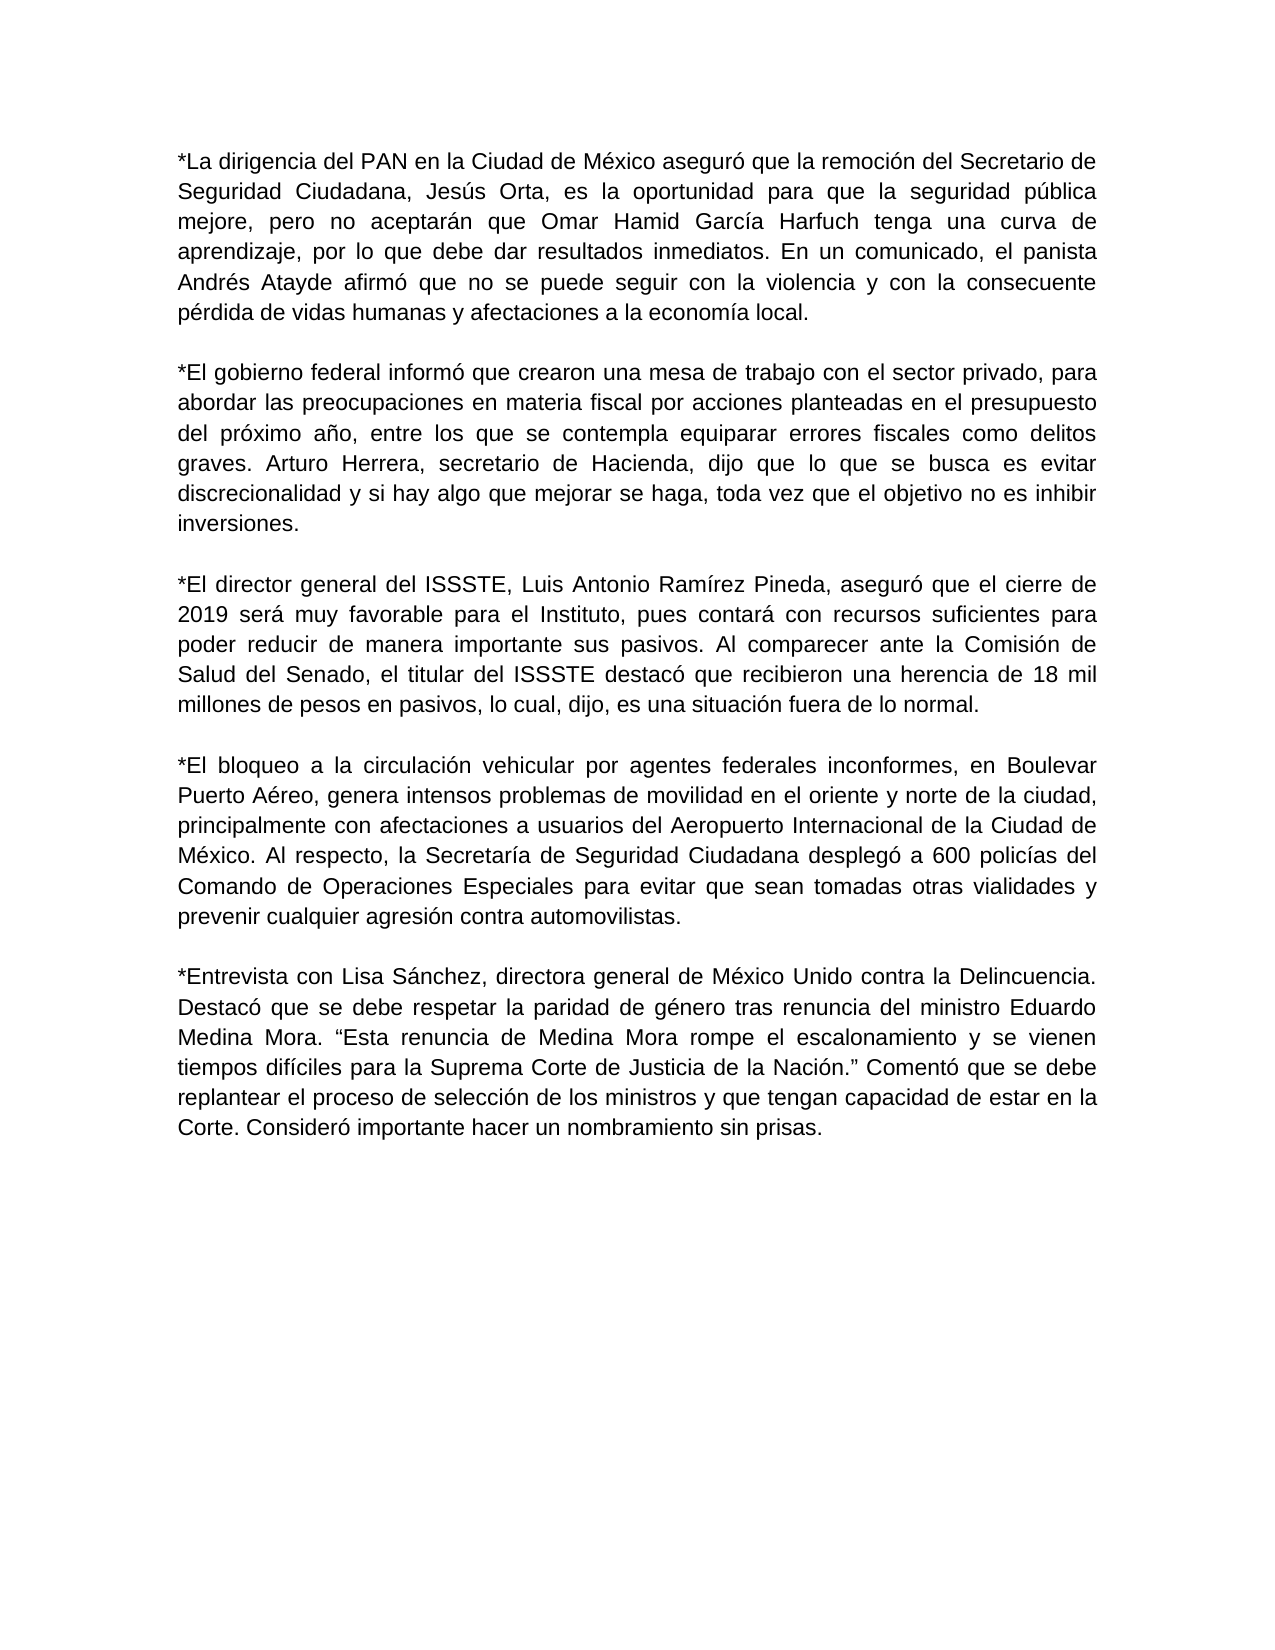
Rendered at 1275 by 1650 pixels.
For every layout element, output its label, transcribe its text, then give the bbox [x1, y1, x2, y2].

text *Entrevista con Lisa Sánchez, directora general de México Unido contra la Delincuencia. Destacó que se debe respetar la paridad de género tras renuncia del ministro Eduardo Medina Mora. “Esta renuncia de Medina Mora rompe el escalonamiento y se vienen tiempos difíciles para la Suprema Corte de Justicia de la Nación.” Comentó que se debe replantear el proceso de selección de los ministros y que tengan capacidad de estar en la Corte. Consideró importante hacer un nombramiento sin prisas. [177, 963, 1098, 1141]
text *El gobierno federal informó que crearon una mesa de trabajo con el sector privado, para abordar las preocupaciones en materia fiscal por acciones planteadas en el presupuesto del próximo año, entre los que se contempla equiparar errores fiscales como delitos graves. Arturo Herrera, secretario de Hacienda, dijo que lo que se busca es evitar discrecionalidad y si hay algo que mejorar se haga, toda vez que el objetivo no es inhibir inversiones. [177, 359, 1098, 536]
text *La dirigencia del PAN en la Ciudad de México aseguró que la remoción del Secretario de Seguridad Ciudadana, Jesús Orta, es la oportunidad para que la seguridad pública mejore, pero no aceptarán que Omar Hamid García Harfuch tenga una curva de aprendizaje, por lo que debe dar resultados inmediatos. En un comunicado, el panista Andrés Atayde afirmó que no se puede seguir con la violencia y con la consecuente pérdida de vidas humanas y afectaciones a la economía local. [177, 148, 1098, 325]
text *El bloqueo a la circulación vehicular por agentes federales inconformes, en Boulevar Puerto Aéreo, genera intensos problemas de movilidad en el oriente y norte de la ciudad, principalmente con afectaciones a usuarios del Aeropuerto Internacional de la Ciudad de México. Al respecto, la Secretaría de Seguridad Ciudadana desplegó a 600 policías del Comando de Operaciones Especiales para evitar que sean tomadas otras vialidades y prevenir cualquier agresión contra automovilistas. [177, 752, 1098, 929]
text *El director general del ISSSTE, Luis Antonio Ramírez Pineda, aseguró que el cierre de 2019 será muy favorable para el Instituto, pues contará con recursos suficientes para poder reducir de manera importante sus pasivos. Al comparecer ante la Comisión de Salud del Senado, el titular del ISSSTE destacó que recibieron una herencia de 18 mil millones de pesos en pasivos, lo cual, dijo, es una situación fuera de lo normal. [177, 571, 1098, 718]
